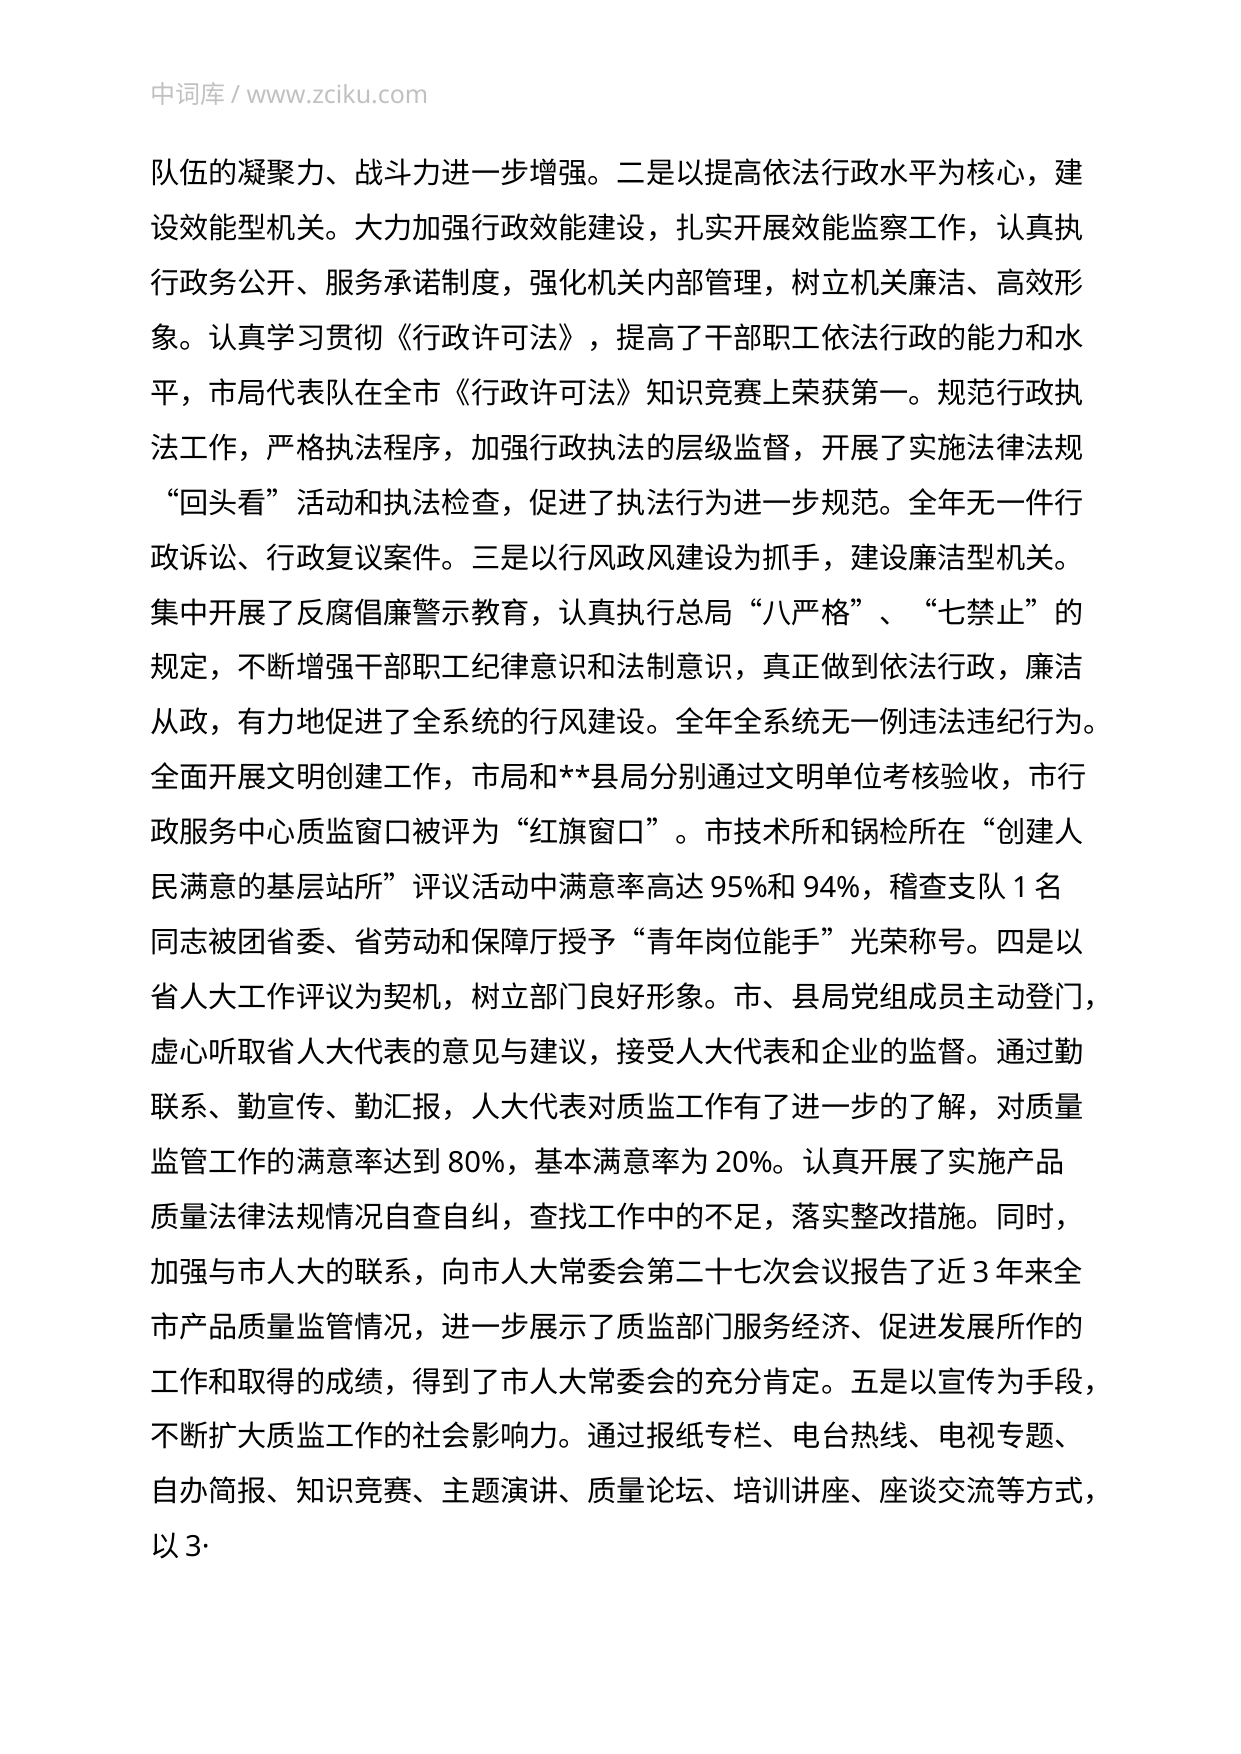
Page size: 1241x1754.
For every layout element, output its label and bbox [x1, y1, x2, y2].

text [150, 150, 1090, 1565]
